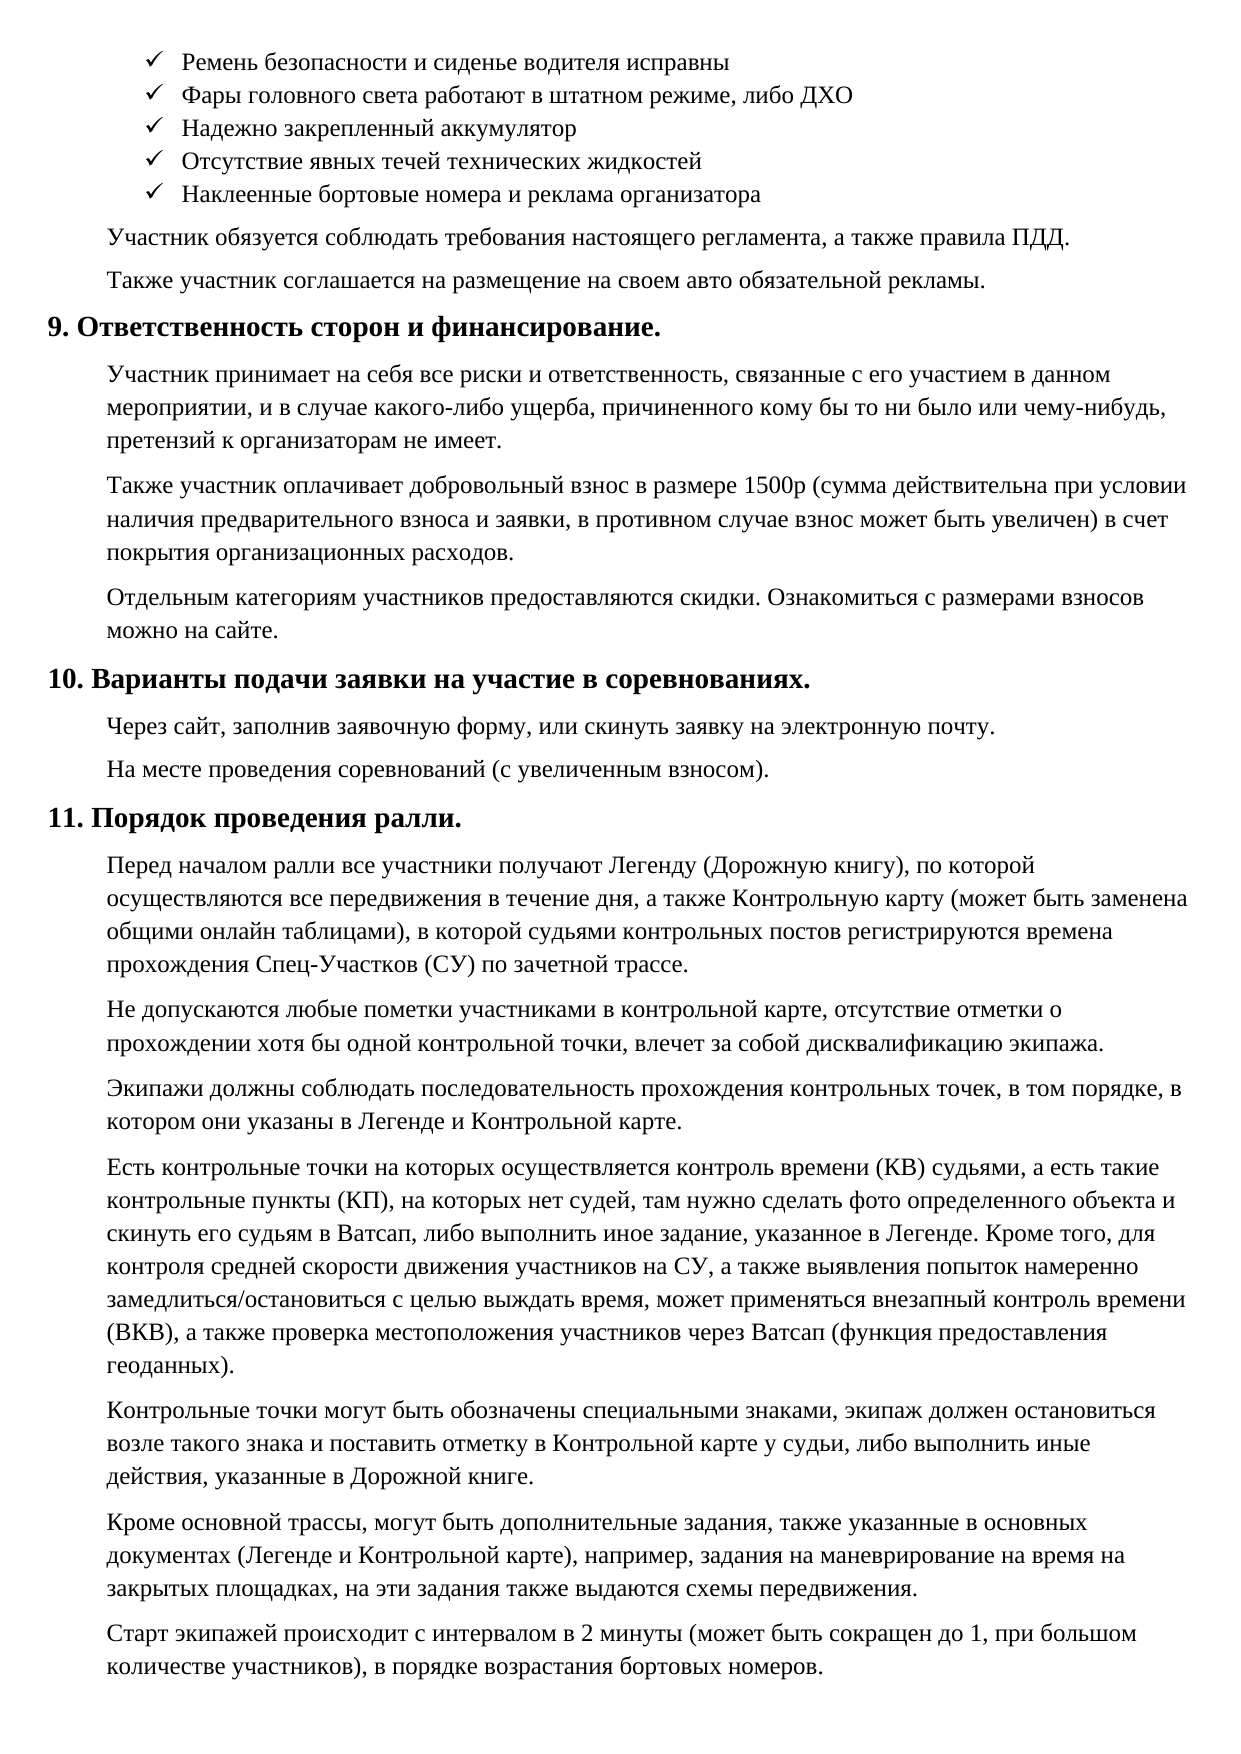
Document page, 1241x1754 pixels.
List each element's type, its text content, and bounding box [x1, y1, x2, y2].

list Отсутствие явных течей технических жидкостей [144, 146, 1193, 175]
text Старт экипажей происходит с интервалом в 2 минуты (может быть сокращен до 1, при большом количестве участников), в порядке возрастания бортовых номеров. [106, 1618, 1193, 1680]
text Участник обязуется соблюдать требования настоящего регламента, а также правила ПДД. [106, 222, 1193, 251]
list Наклеенные бортовые номера и реклама организатора [144, 179, 1193, 208]
text 9. Ответственность сторон и финансирование. [47, 309, 1193, 342]
list Надежно закрепленный аккумулятор [144, 113, 1193, 142]
text Также участник оплачивает добровольный взнос в размере 1500р (сумма действительна при условии наличия предварительного взноса и заявки, в противном случае взнос может быть увеличен) в счет покрытия организационных расходов. [106, 471, 1193, 565]
text Через сайт, заполнив заявочную форму, или скинуть заявку на электронную почту. [47, 711, 1193, 740]
text Экипажи должны соблюдать последовательность прохождения контрольных точек, в том порядке, в котором они указаны в Легенде и Контрольной карте. [106, 1073, 1193, 1135]
text Не допускаются любые пометки участниками в контрольной карте, отсутствие отметки о прохождении хотя бы одной контрольной точки, влечет за собой дисквалификацию экипажа. [106, 994, 1193, 1056]
text Кроме основной трассы, могут быть дополнительные задания, также указанные в основных документах (Легенде и Контрольной карте), например, задания на маневрирование на время на закрытых площадках, на эти задания также выдаются схемы передвижения. [106, 1507, 1193, 1602]
text 11. Порядок проведения ралли. [47, 800, 1193, 833]
text Контрольные точки могут быть обозначены специальными знаками, экипаж должен остановиться возле такого знака и поставить отметку в Контрольной карте у судьи, либо выполнить иные действия, указанные в Дорожной книге. [106, 1395, 1193, 1490]
list Фары головного света работают в штатном режиме, либо ДХО [144, 80, 1193, 109]
text На месте проведения соревнований (с увеличенным взносом). [47, 754, 1193, 783]
text Отдельным категориям участников предоставляются скидки. Ознакомиться с размерами взносов можно на сайте. [106, 582, 1193, 644]
text Также участник соглашается на размещение на своем авто обязательной рекламы. [106, 266, 1193, 294]
text Перед началом ралли все участники получают Легенду (Дорожную книгу), по которой осуществляются все передвижения в течение дня, а также Контрольную карту (может быть заменена общими онлайн таблицами), в которой судьями контрольных постов регистрируются времена прохождения Спец-Участков (СУ) по зачетной трассе. [106, 850, 1193, 978]
text Есть контрольные точки на которых осуществляется контроль времени (КВ) судьями, а есть такие контрольные пункты (КП), на которых нет судей, там нужно сделать фото определенного объекта и скинуть его судьям в Ватсап, либо выполнить иное задание, указанное в Легенде. Кроме того, для контроля средней скорости движения участников на СУ, а также выявления попыток намеренно замедлиться/остановиться с целью выждать время, может применяться внезапный контроль времени (ВКВ), а также проверка местоположения участников через Ватсап (функция предоставления геоданных). [106, 1152, 1193, 1378]
text 10. Варианты подачи заявки на участие в соревнованиях. [47, 661, 1193, 694]
text Участник принимает на себя все риски и ответственность, связанные с его участием в данном мероприятии, и в случае какого-либо ущерба, причиненного кому бы то ни было или чему-нибудь, претензий к организаторам не имеет. [106, 359, 1193, 454]
list Ремень безопасности и сиденье водителя исправны [144, 47, 1193, 76]
